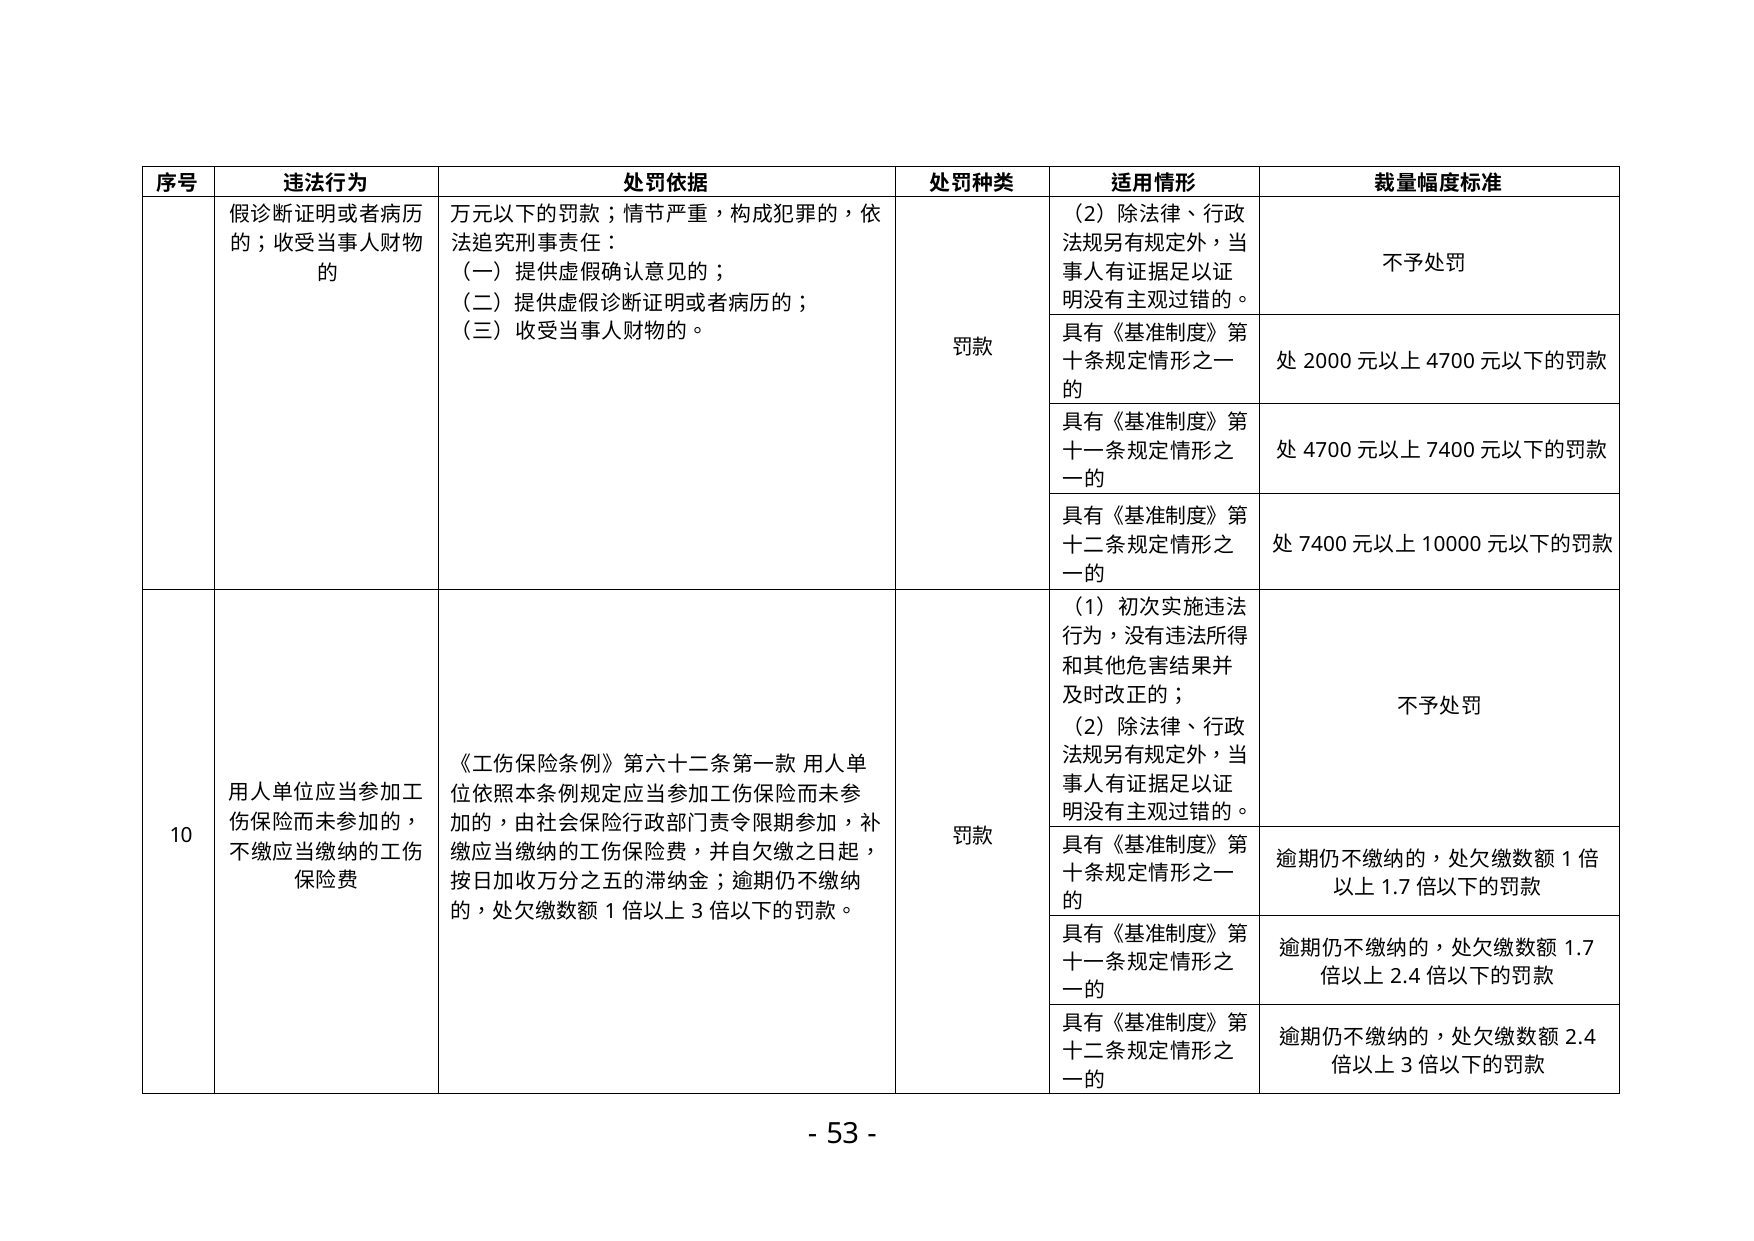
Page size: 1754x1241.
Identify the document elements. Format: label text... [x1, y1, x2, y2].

table_cell 罚款 [896, 197, 1049, 588]
table_cell 不予处罚 [1260, 590, 1619, 826]
table_header 违法行为 [215, 167, 438, 196]
table_header 处罚依据 [439, 167, 895, 196]
table_cell 逾期仍不缴纳的，处欠缴数额 2.4 倍以上 3 倍以下的罚款 [1260, 1005, 1619, 1093]
table_header 裁量幅度标准 [1260, 167, 1619, 196]
table_cell 不予处罚 [1260, 197, 1619, 314]
table_cell （1）初次实施违法 行为，没有违法所得 和其他危害结果并 及时改正的； （2）除法律、行政 法规另有规定外，当 事人有证据足以证 明没有主观过错的。 [1050, 590, 1259, 826]
table_cell 逾期仍不缴纳的，处欠缴数额 1.7 倍以上 2.4 倍以下的罚款 [1260, 916, 1619, 1004]
table_cell 《工伤保险条例》第六十二条第一款 用人单 位依照本条例规定应当参加工伤保险而未参 加的，由社会保险行政部门责令限期参加，补 缴应当缴纳的工伤保险费，并自欠缴之日起， 按日加收万分之五的滞纳金；逾期仍不缴纳 的，处欠缴数额 1 倍以上 3 倍以下的罚款。 [439, 590, 895, 1093]
table_cell 具有《基准制度》第 十一条规定情形之 一的 [1050, 916, 1259, 1004]
table_cell 处 2000 元以上 4700 元以下的罚款 [1260, 315, 1619, 403]
table_cell 逾期仍不缴纳的，处欠缴数额 1 倍 以上 1.7 倍以下的罚款 [1260, 827, 1619, 915]
table_cell 10 [143, 590, 214, 1093]
text - 53 - [808, 1119, 1620, 1149]
table_cell 具有《基准制度》第 十条规定情形之一 的 [1050, 315, 1259, 403]
table_cell 处 7400 元以上 10000 元以下的罚款 [1260, 494, 1619, 588]
table_cell 处 4700 元以上 7400 元以下的罚款 [1260, 404, 1619, 493]
table_cell 具有《基准制度》第 十条规定情形之一 的 [1050, 827, 1259, 915]
table_cell [143, 197, 214, 588]
table_cell 具有《基准制度》第 十一条规定情形之 一的 [1050, 404, 1259, 493]
table_cell 假诊断证明或者病历 的；收受当事人财物 的 [215, 197, 438, 588]
table_cell 具有《基准制度》第 十二条规定情形之 一的 [1050, 494, 1259, 588]
table_header 序号 [143, 167, 214, 196]
table_cell 罚款 [896, 590, 1049, 1093]
table_cell 万元以下的罚款；情节严重，构成犯罪的，依 法追究刑事责任： （一）提供虚假确认意见的； （二）提供虚假诊断证明或者病历的； （三）收受当事人财物的。 [439, 197, 895, 588]
table_cell （2）除法律、行政 法规另有规定外，当 事人有证据足以证 明没有主观过错的。 [1050, 197, 1259, 314]
table_header 处罚种类 [896, 167, 1049, 196]
table_header 适用情形 [1050, 167, 1259, 196]
table_cell 用人单位应当参加工 伤保险而未参加的， 不缴应当缴纳的工伤 保险费 [215, 590, 438, 1093]
table_cell 具有《基准制度》第 十二条规定情形之 一的 [1050, 1005, 1259, 1093]
